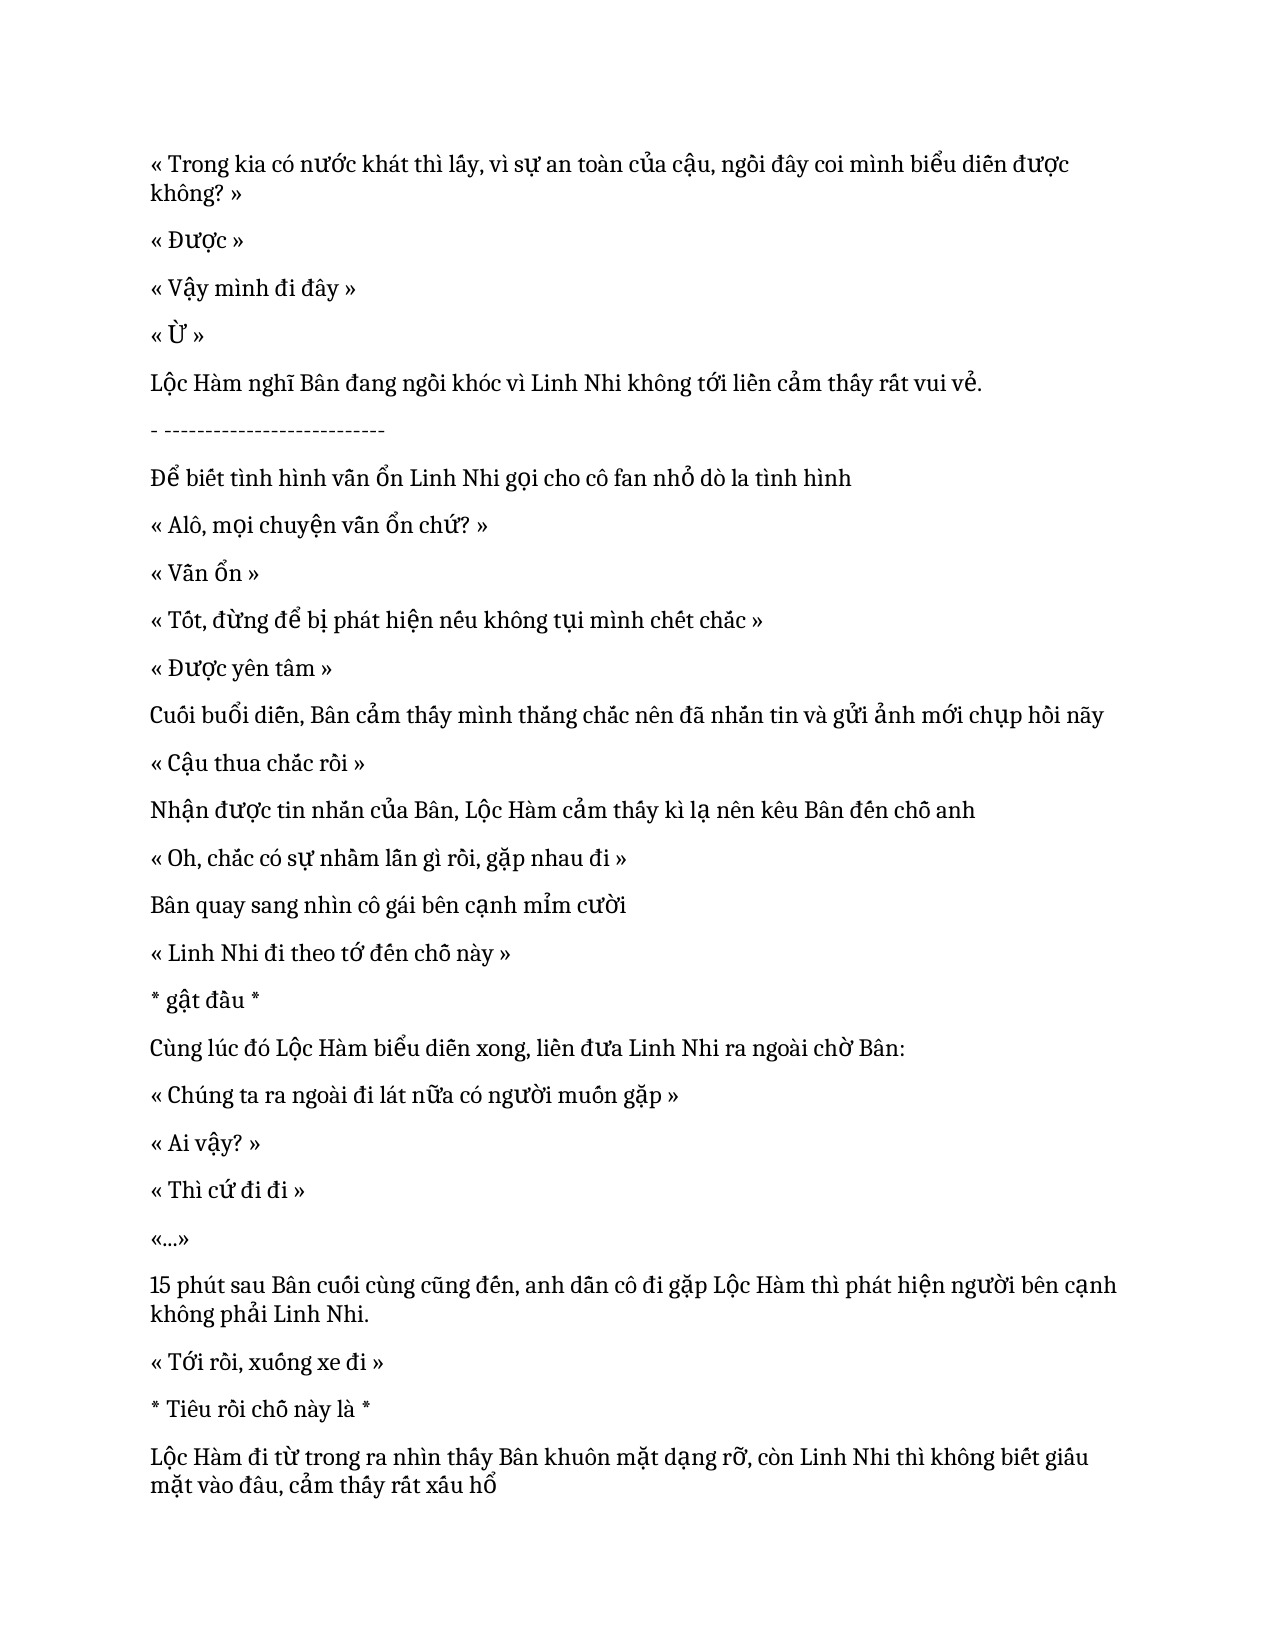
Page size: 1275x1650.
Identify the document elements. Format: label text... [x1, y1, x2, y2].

text « Cậu thua chắc rồi » [150, 749, 1125, 777]
text Cùng lúc đó Lộc Hàm biểu diễn xong, liền đưa Linh Nhi ra ngoài chờ Bân: [150, 1034, 1125, 1062]
text Để biết tình hình vẫn ổn Linh Nhi gọi cho cô fan nhỏ dò la tình hình [150, 464, 1125, 492]
text « Trong kia có nước khát thì lấy, vì sự an toàn của cậu, ngồi đây coi mình biểu diễn được không? » [150, 150, 1125, 207]
text « Alô, mọi chuyện vẫn ổn chứ? » [150, 511, 1125, 540]
text Cuối buổi diễn, Bân cảm thấy mình thắng chắc nên đã nhắn tin và gửi ảnh mới chụp hồi nãy [150, 701, 1125, 730]
text « Tốt, đừng để bị phát hiện nếu không tụi mình chết chắc » [150, 606, 1125, 635]
text « Ừ » [150, 321, 1125, 350]
text « Tới rồi, xuống xe đi » [150, 1347, 1125, 1376]
text « Chúng ta ra ngoài đi lát nữa có người muốn gặp » [150, 1081, 1125, 1110]
text Nhận được tin nhắn của Bân, Lộc Hàm cảm thấy kì lạ nên kêu Bân đến chỗ anh [150, 796, 1125, 825]
text Lộc Hàm nghĩ Bân đang ngồi khóc vì Linh Nhi không tới liền cảm thấy rất vui vẻ. [150, 369, 1125, 397]
text * Tiêu rồi chỗ này là * [150, 1395, 1125, 1424]
text 15 phút sau Bân cuối cùng cũng đến, anh dẫn cô đi gặp Lộc Hàm thì phát hiện người bên cạnh không phải Linh Nhi. [150, 1271, 1125, 1329]
text « Thì cứ đi đi » [150, 1176, 1125, 1205]
text « Vậy mình đi đây » [150, 274, 1125, 302]
text « Được yên tâm » [150, 654, 1125, 682]
text Bân quay sang nhìn cô gái bên cạnh mỉm cười [150, 891, 1125, 920]
text «...» [150, 1224, 1125, 1252]
text Lộc Hàm đi từ trong ra nhìn thấy Bân khuôn mặt dạng rỡ, còn Linh Nhi thì không biết giấu mặt vào đâu, cảm thấy rất xấu hổ [150, 1442, 1125, 1500]
text « Được » [150, 226, 1125, 255]
text « Ai vậy? » [150, 1129, 1125, 1157]
text - --------------------------- [150, 416, 1125, 445]
text « Oh, chắc có sự nhầm lẫn gì rồi, gặp nhau đi » [150, 844, 1125, 872]
text « Vẫn ổn » [150, 559, 1125, 587]
text * gật đầu * [150, 986, 1125, 1015]
text « Linh Nhi đi theo tớ đến chỗ này » [150, 939, 1125, 967]
